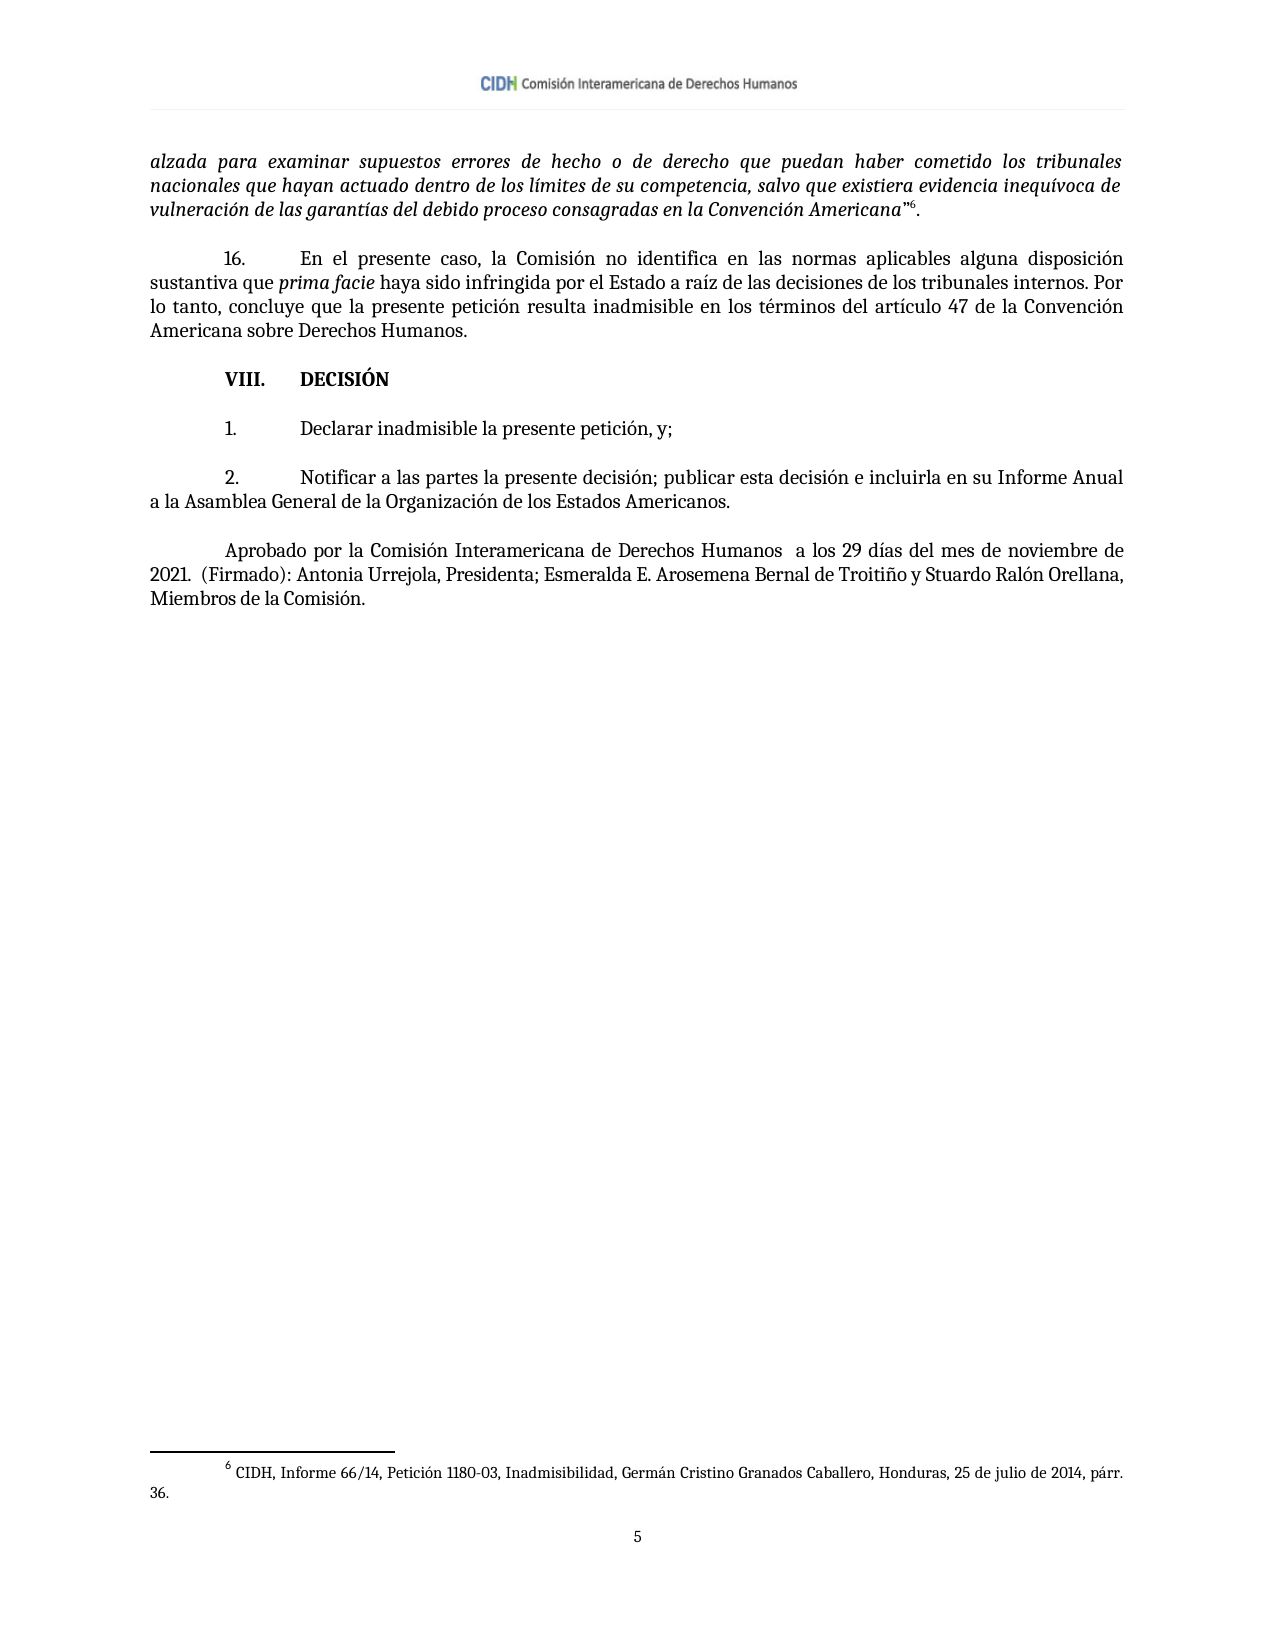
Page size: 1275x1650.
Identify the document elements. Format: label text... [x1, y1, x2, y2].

list Notificar a las partes la presente decisión; publicar esta decisión e incluirla en su Informe Anual a la Asamblea General de la Organización de los Estados Americanos. [150, 466, 1125, 513]
text Aprobado por la Comisión Interamericana de Derechos Humanos a los 29 días del mes de noviembre de 2021. (Firmado): Antonia Urrejola, Presidenta; Esmeralda E. Arosemena Bernal de Troitiño y Stuardo Ralón Orellana, Miembros de la Comisión. [150, 538, 1125, 610]
list Declarar inadmisible la presente petición, y; [150, 417, 1125, 441]
list En el presente caso, la Comisión no identifica en las normas aplicables alguna disposición sustantiva que prima facie haya sido infringida por el Estado a raíz de las decisiones de los tribunales internos. Por lo tanto, concluye que la presente petición resulta inadmisible en los términos del artículo 47 de la Convención Americana sobre Derechos Humanos. [150, 247, 1125, 343]
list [150, 150, 1125, 222]
picture [475, 75, 800, 93]
list VIII. DECISIÓN [225, 368, 1125, 392]
